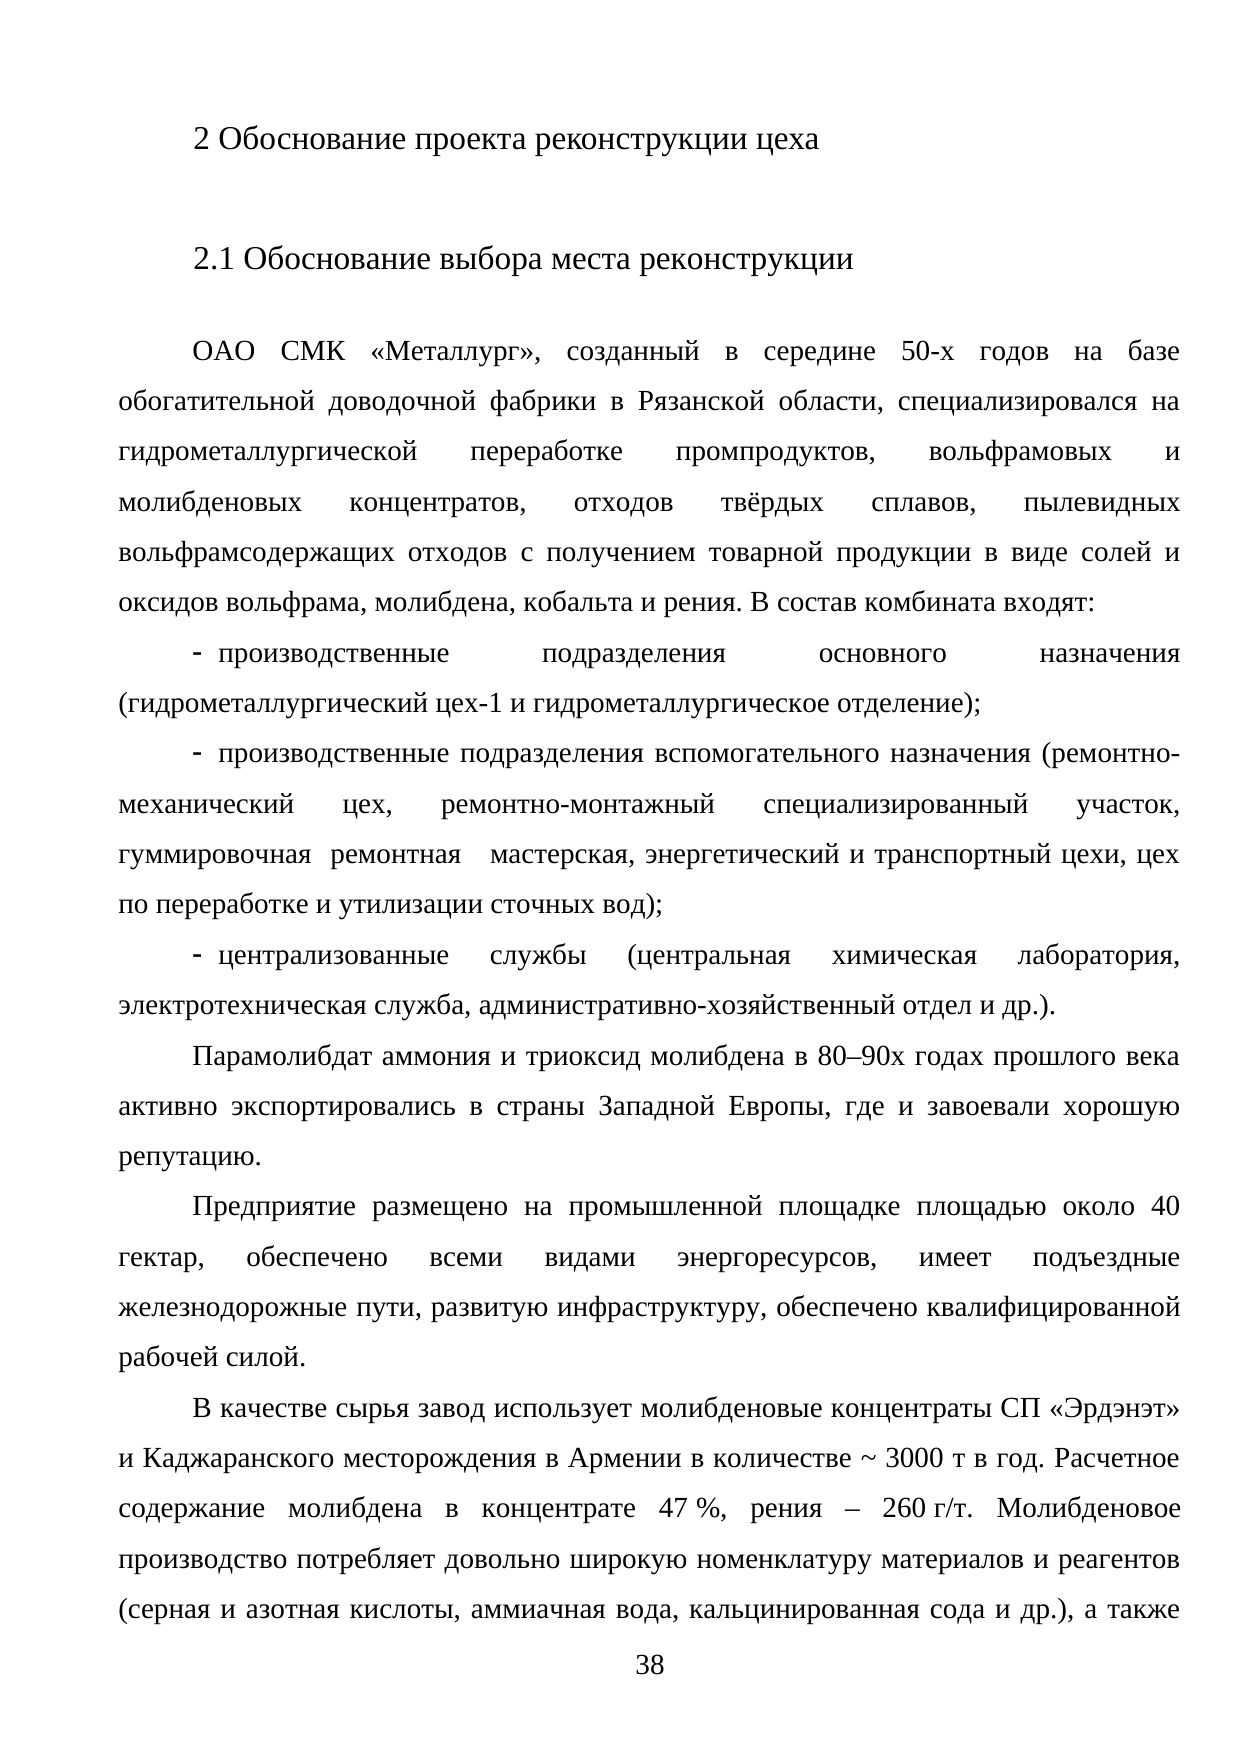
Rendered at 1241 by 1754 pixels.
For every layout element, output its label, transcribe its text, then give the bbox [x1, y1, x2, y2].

list производственные подразделения вспомогательного назначения (ремонтно-механический цех, ремонтно-монтажный специализированный участок, гуммировочная ремонтная мастерская, энергетический и транспортный цехи, цех по переработке и утилизации сточных вод); [118, 736, 1181, 920]
list производственные подразделения основного назначения (гидрометаллургический цех-1 и гидрометаллургическое отделение); [118, 635, 1181, 719]
text Парамолибдат аммония и триоксид молибдена в 80–90х годах прошлого века активно экспортировались в страны Западной Европы, где и завоевали хорошую репутацию. [118, 1038, 1181, 1172]
list централизованные службы (центральная химическая лаборатория, электротехническая служба, административно-хозяйственный отдел и др.). [118, 937, 1181, 1021]
text Предприятие размещено на промышленной площадке площадью около 40 гектар, обеспечено всеми видами энергоресурсов, имеет подъездные железнодорожные пути, развитую инфраструктуру, обеспечено квалифицированной рабочей силой. [118, 1188, 1181, 1373]
subtitle 2 Обоснование проекта реконструкции цеха [118, 118, 1181, 156]
text ОАО СМК «Металлург», созданный в середине 50-х годов на базе обогатительной доводочной фабрики в Рязанской области, специализировался на гидрометаллургической переработке промпродуктов, вольфрамовых и молибденовых концентратов, отходов твёрдых сплавов, пылевидных вольфрамсодержащих отходов с получением товарной продукции в виде солей и оксидов вольфрама, молибдена, кобальта и рения. В состав комбината входят: [118, 333, 1181, 618]
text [118, 1390, 1181, 1624]
subtitle 2.1 Обоснование выбора места реконструкции [118, 238, 1181, 276]
